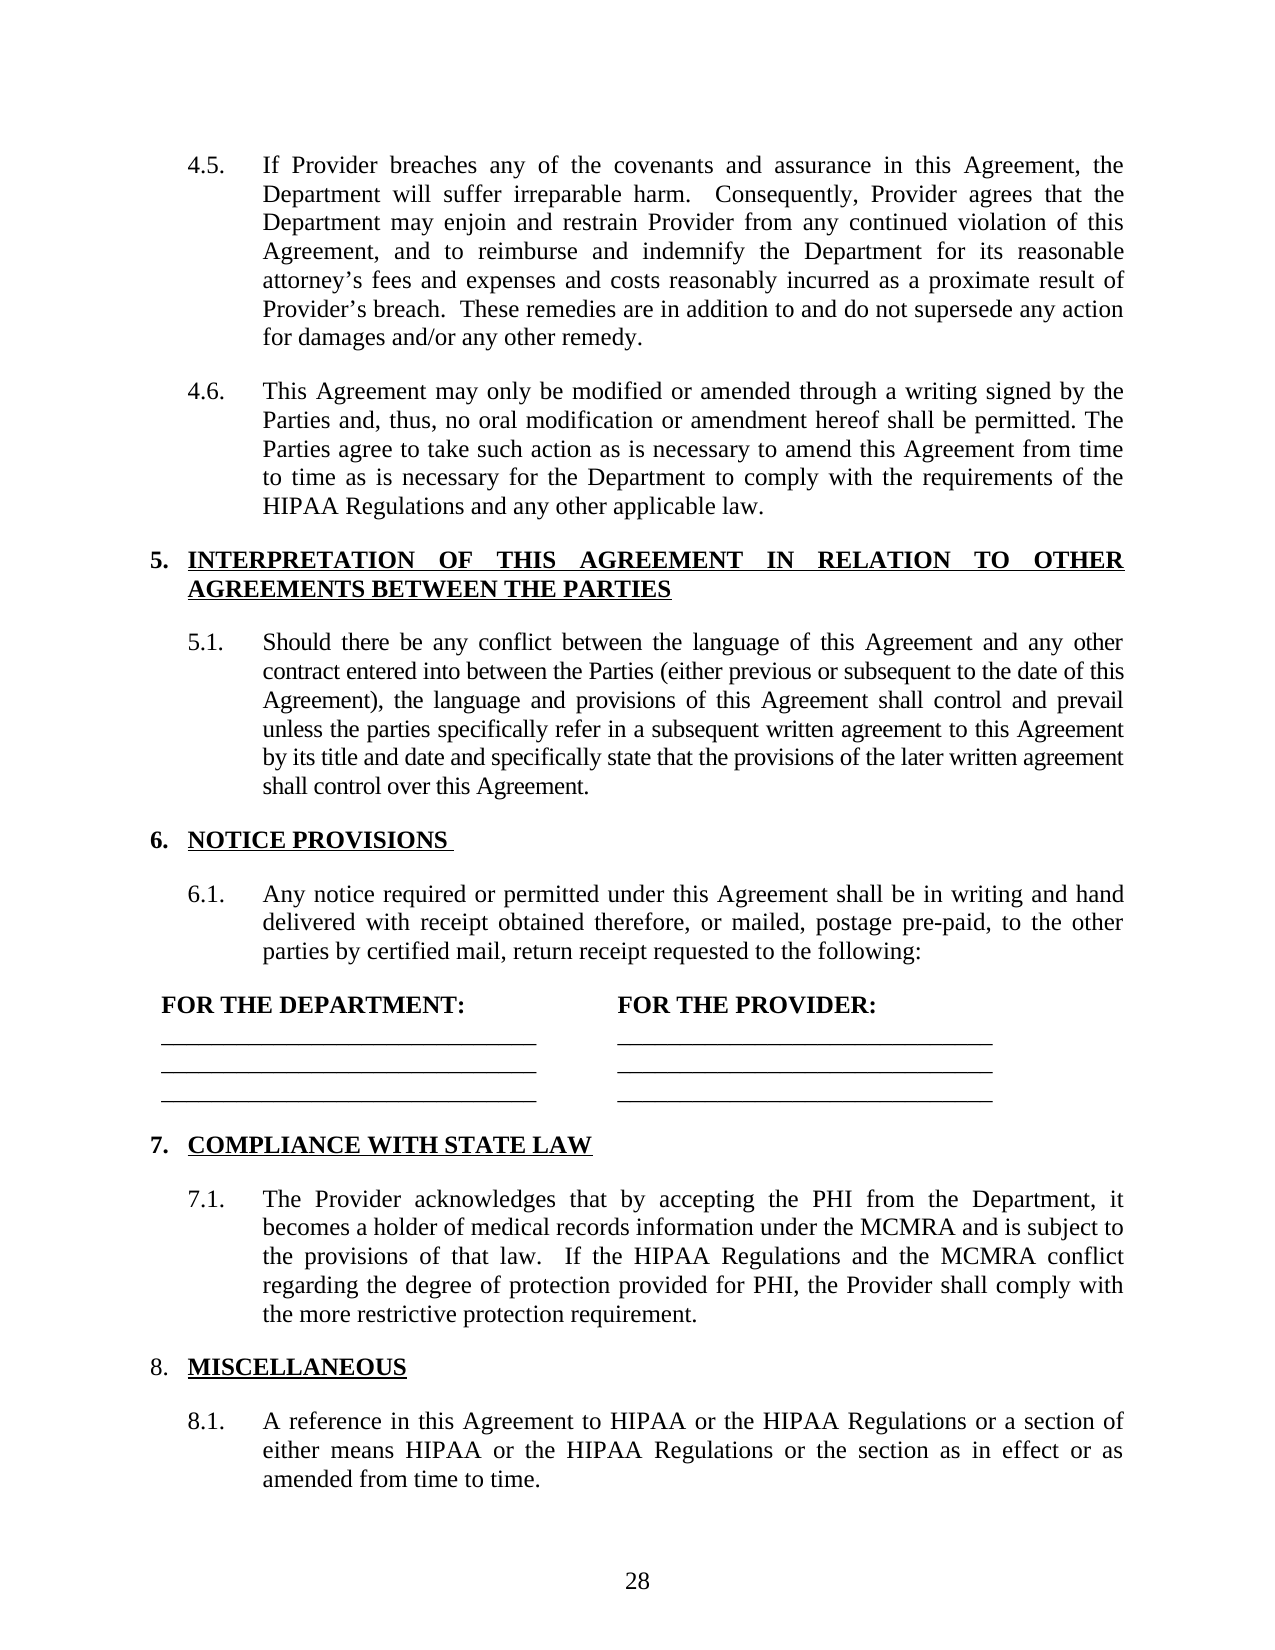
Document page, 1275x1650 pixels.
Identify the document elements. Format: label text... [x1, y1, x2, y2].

list COMPLIANCE WITH STATE LAW [150, 1130, 1125, 1159]
table_header FOR THE DEPARTMENT: ______________________________ ______________________________ ______________________________ [150, 990, 606, 1130]
list Should there be any conflict between the language of this Agreement and any other contract entered into between the Parties (either previous or subsequent to the date of this Agreement), the language and provisions of this Agreement shall control and prevail unless the parties specifically refer in a subsequent written agreement to this Agreement by its title and date and specifically state that the provisions of the later written agreement shall control over this Agreement. [187, 627, 1125, 800]
list A reference in this Agreement to HIPAA or the HIPAA Regulations or a section of either means HIPAA or the HIPAA Regulations or the section as in effect or as amended from time to time. [187, 1406, 1125, 1492]
list If Provider breaches any of the covenants and assurance in this Agreement, the Department will suffer irreparable harm. Consequently, Provider agrees that the Department may enjoin and restrain Provider from any continued violation of this Agreement, and to reimburse and indemnify the Department for its reasonable attorney’s fees and expenses and costs reasonably incurred as a proximate result of Provider’s breach. These remedies are in addition to and do not supersede any action for damages and/or any other remedy. [187, 150, 1125, 351]
list INTERPRETATION OF THIS AGREEMENT IN RELATION TO OTHER AGREEMENTS BETWEEN THE PARTIES [150, 545, 1125, 602]
list MISCELLANEOUS [150, 1352, 1125, 1381]
list Any notice required or permitted under this Agreement shall be in writing and hand delivered with receipt obtained therefore, or mailed, postage pre-paid, to the other parties by certified mail, return receipt requested to the following: [187, 879, 1125, 965]
table_header FOR THE PROVIDER: ______________________________ ______________________________ ______________________________ [606, 990, 1062, 1130]
list This Agreement may only be modified or amended through a writing signed by the Parties and, thus, no oral modification or amendment hereof shall be permitted. The Parties agree to take such action as is necessary to amend this Agreement from time to time as is necessary for the Department to comply with the requirements of the HIPAA Regulations and any other applicable law. [187, 376, 1125, 520]
list NOTICE PROVISIONS [150, 825, 1125, 854]
list The Provider acknowledges that by accepting the PHI from the Department, it becomes a holder of medical records information under the MCMRA and is subject to the provisions of that law. If the HIPAA Regulations and the MCMRA conflict regarding the degree of protection provided for PHI, the Provider shall comply with the more restrictive protection requirement. [187, 1184, 1125, 1327]
